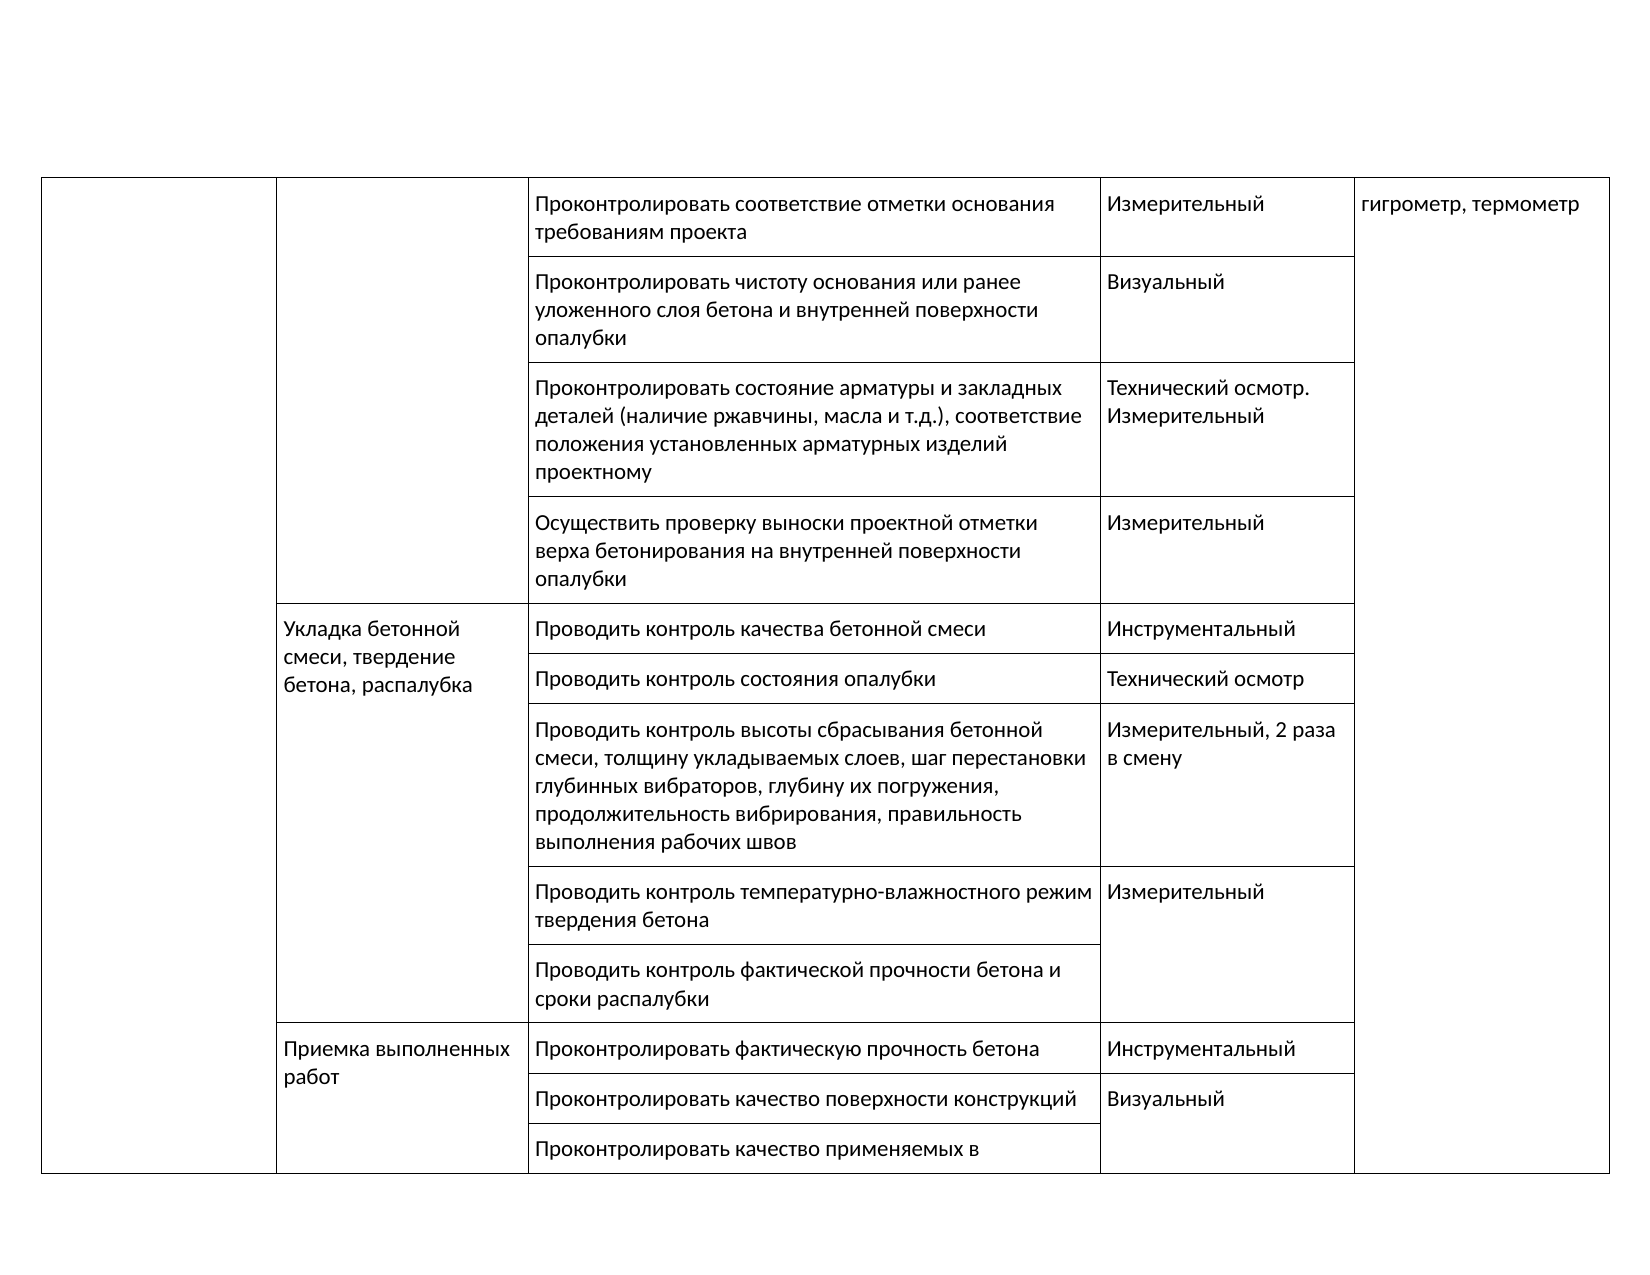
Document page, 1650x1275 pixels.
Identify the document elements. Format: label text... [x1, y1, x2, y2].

table_cell Инструментальный [1101, 604, 1354, 653]
table_cell Проводить контроль состояния опалубки [529, 654, 1100, 703]
table_cell Измерительный [1101, 178, 1354, 256]
table_cell Измерительный, 2 раза в смену [1101, 704, 1354, 866]
table_cell Проконтролировать фактическую прочность бетона [529, 1023, 1100, 1073]
table_cell Проводить контроль качества бетонной смеси [529, 604, 1100, 653]
table_cell Проконтролировать качество поверхности конструкций [529, 1074, 1100, 1123]
table_cell Приемка выполненных работ [277, 1023, 528, 1173]
table_cell Технический осмотр [1101, 654, 1354, 703]
table_cell Проводить контроль температурно-влажностного режим твердения бетона [529, 867, 1100, 944]
table_cell Проконтролировать чистоту основания или ранее уложенного слоя бетона и внутренней поверхности опалубки [529, 257, 1100, 362]
table_cell Инструментальный [1101, 1023, 1354, 1073]
table_cell Измерительный [1101, 497, 1354, 603]
table_cell Проконтролировать состояние арматуры и закладных деталей (наличие ржавчины, масла и т.д.), соответствие положения установленных арматурных изделий проектному [529, 363, 1100, 496]
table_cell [529, 1124, 1100, 1173]
table_cell Укладка бетонной смеси, твердение бетона, распалубка [277, 604, 528, 1022]
table_cell Проконтролировать соответствие отметки основания требованиям проекта [529, 178, 1100, 256]
table_cell Визуальный [1101, 1074, 1354, 1173]
table_cell Измерительный [1101, 867, 1354, 1022]
table_cell Проводить контроль высоты сбрасывания бетонной смеси, толщину укладываемых слоев, шаг перестановки глубинных вибраторов, глубину их погружения, продолжительность вибрирования, правильность выполнения рабочих швов [529, 704, 1100, 866]
table_cell Осуществить проверку выноски проектной отметки верха бетонирования на внутренней поверхности опалубки [529, 497, 1100, 603]
table_cell Проводить контроль фактической прочности бетона и сроки распалубки [529, 945, 1100, 1022]
table_cell Технический осмотр. Измерительный [1101, 363, 1354, 496]
table_cell Визуальный [1101, 257, 1354, 362]
